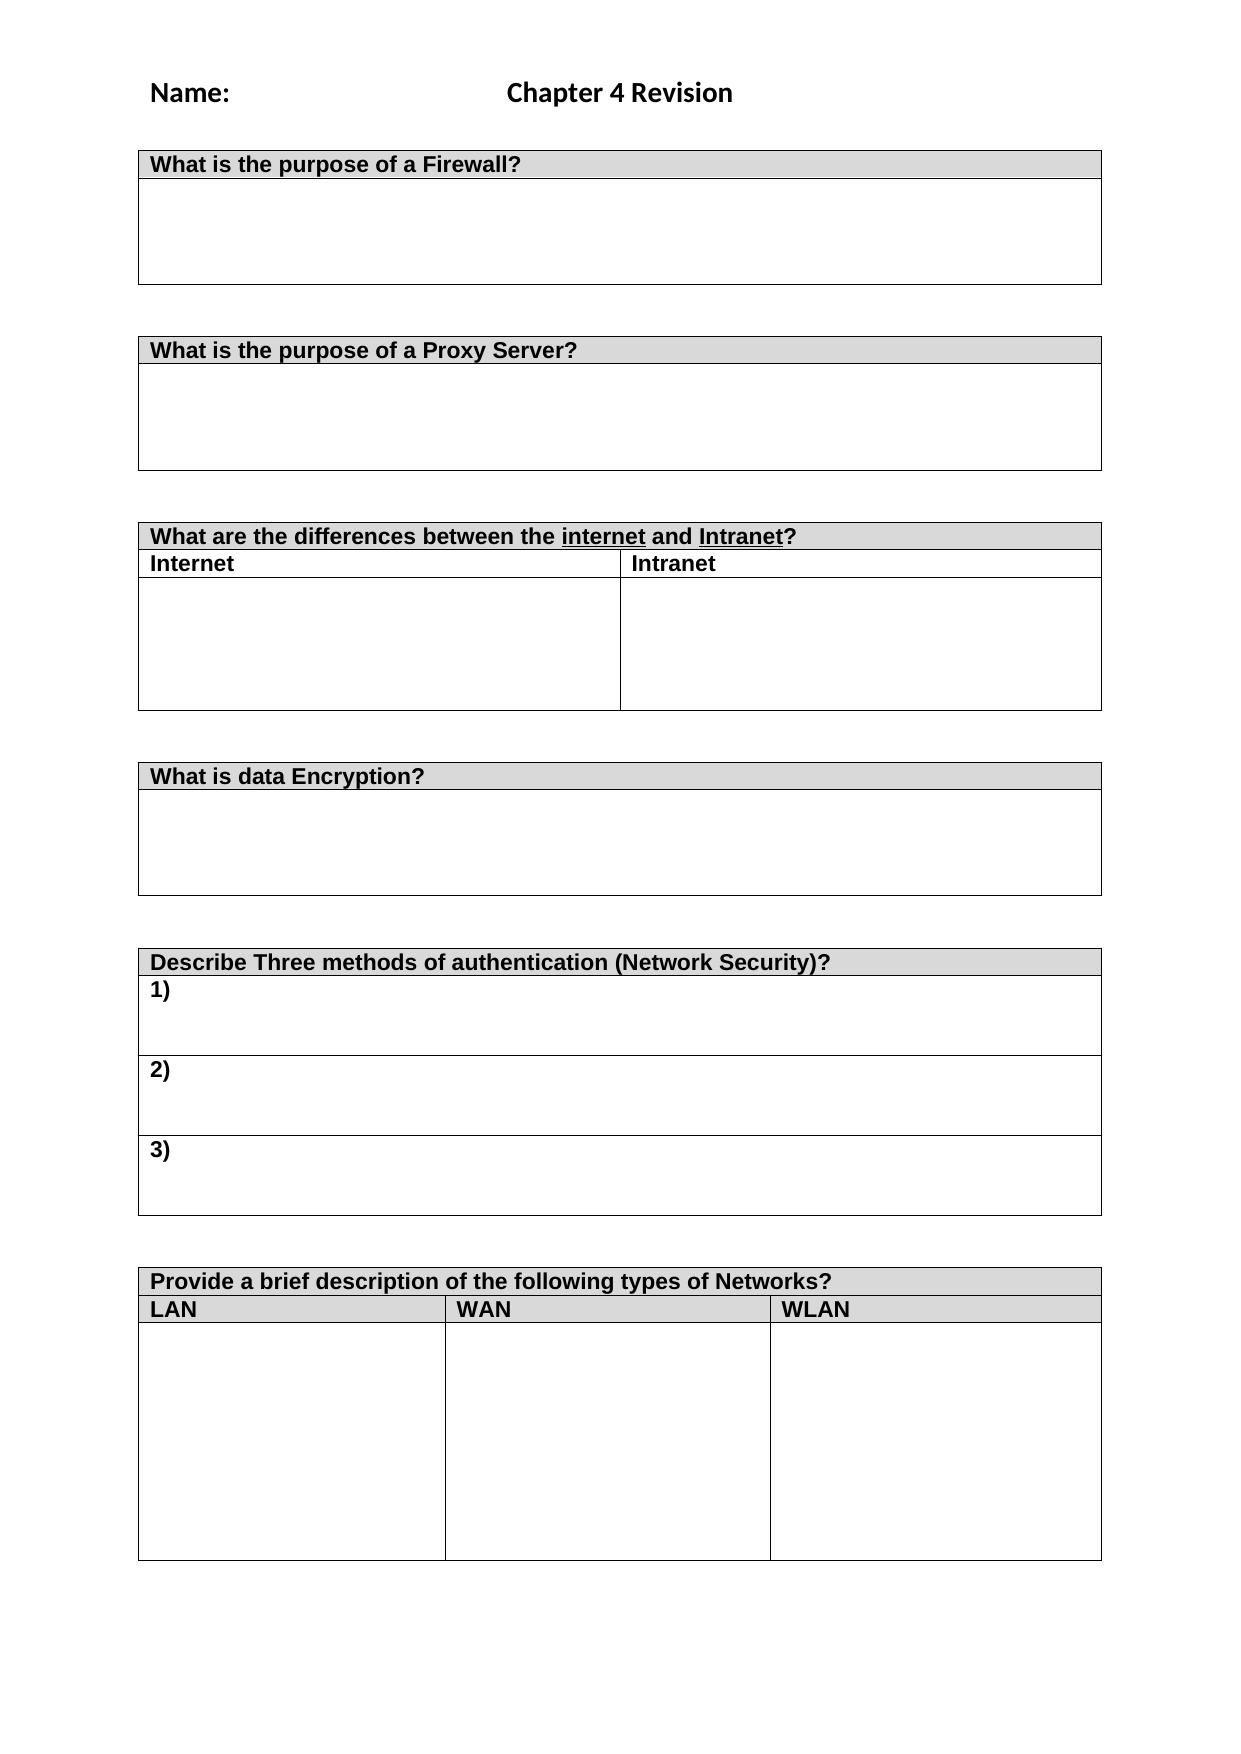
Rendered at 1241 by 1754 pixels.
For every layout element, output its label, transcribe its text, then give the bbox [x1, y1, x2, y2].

table_cell [621, 578, 1101, 709]
table_cell Internet [139, 550, 620, 577]
table_header What is the purpose of a Firewall? [139, 151, 1101, 177]
table_cell WAN [446, 1296, 770, 1322]
table_cell Intranet [621, 550, 1101, 577]
table_header Describe Three methods of authentication (Network Security)? [139, 949, 1101, 975]
table_cell 1) [139, 976, 1101, 1055]
table_cell [139, 1323, 445, 1560]
table_cell 2) [139, 1056, 1101, 1135]
table_cell [139, 578, 620, 709]
table_cell WLAN [771, 1296, 1101, 1322]
table_cell [446, 1323, 770, 1560]
table_cell 3) [139, 1136, 1101, 1215]
table_header Provide a brief description of the following types of Networks? [139, 1268, 1101, 1295]
table_header What is data Encryption? [139, 763, 1101, 789]
table_cell [139, 364, 1101, 470]
table_header What are the differences between the internet and Intranet? [139, 523, 1101, 549]
table_cell [139, 790, 1101, 895]
table_cell [139, 179, 1101, 284]
table_cell [771, 1323, 1101, 1560]
table_header What is the purpose of a Proxy Server? [139, 337, 1101, 363]
table_cell LAN [139, 1296, 445, 1322]
